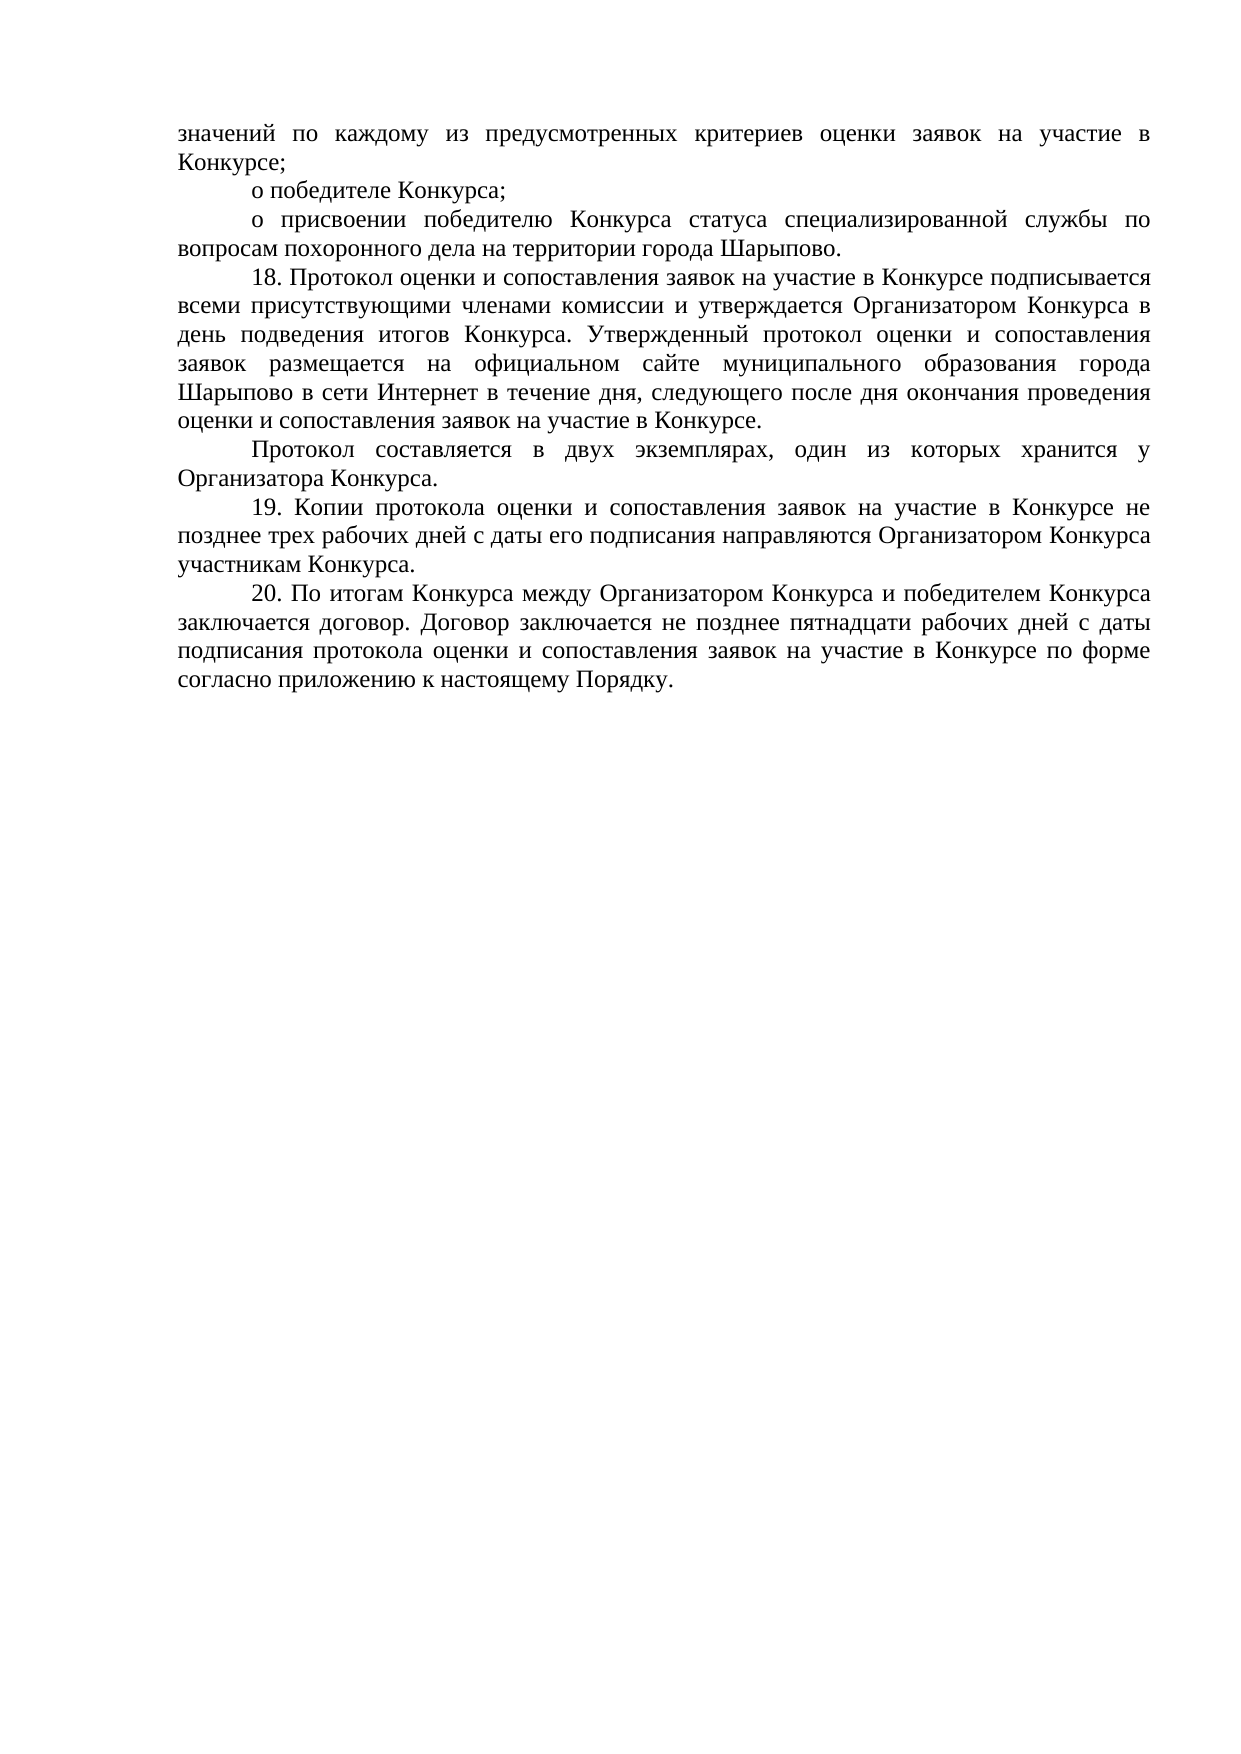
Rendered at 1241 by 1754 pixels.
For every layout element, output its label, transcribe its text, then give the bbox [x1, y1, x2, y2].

text о присвоении победителю Конкурса статуса специализированной службы по вопросам похоронного дела на территории города Шарыпово. [177, 204, 1152, 262]
text 19. Копии протокола оценки и сопоставления заявок на участие в Конкурсе не позднее трех рабочих дней с даты его подписания направляются Организатором Конкурса участникам Конкурса. [177, 492, 1152, 578]
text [177, 118, 1152, 176]
text 18. Протокол оценки и сопоставления заявок на участие в Конкурсе подписывается всеми присутствующими членами комиссии и утверждается Организатором Конкурса в день подведения итогов Конкурса. Утвержденный протокол оценки и сопоставления заявок размещается на официальном сайте муниципального образования города Шарыпово в сети Интернет в течение дня, следующего после дня окончания проведения оценки и сопоставления заявок на участие в Конкурсе. [177, 262, 1152, 434]
text о победителе Конкурса; [177, 176, 1152, 204]
text Протокол составляется в двух экземплярах, один из которых хранится у Организатора Конкурса. [177, 434, 1152, 492]
text 20. По итогам Конкурса между Организатором Конкурса и победителем Конкурса заключается договор. Договор заключается не позднее пятнадцати рабочих дней с даты подписания протокола оценки и сопоставления заявок на участие в Конкурсе по форме согласно приложению к настоящему Порядку. [177, 578, 1152, 693]
